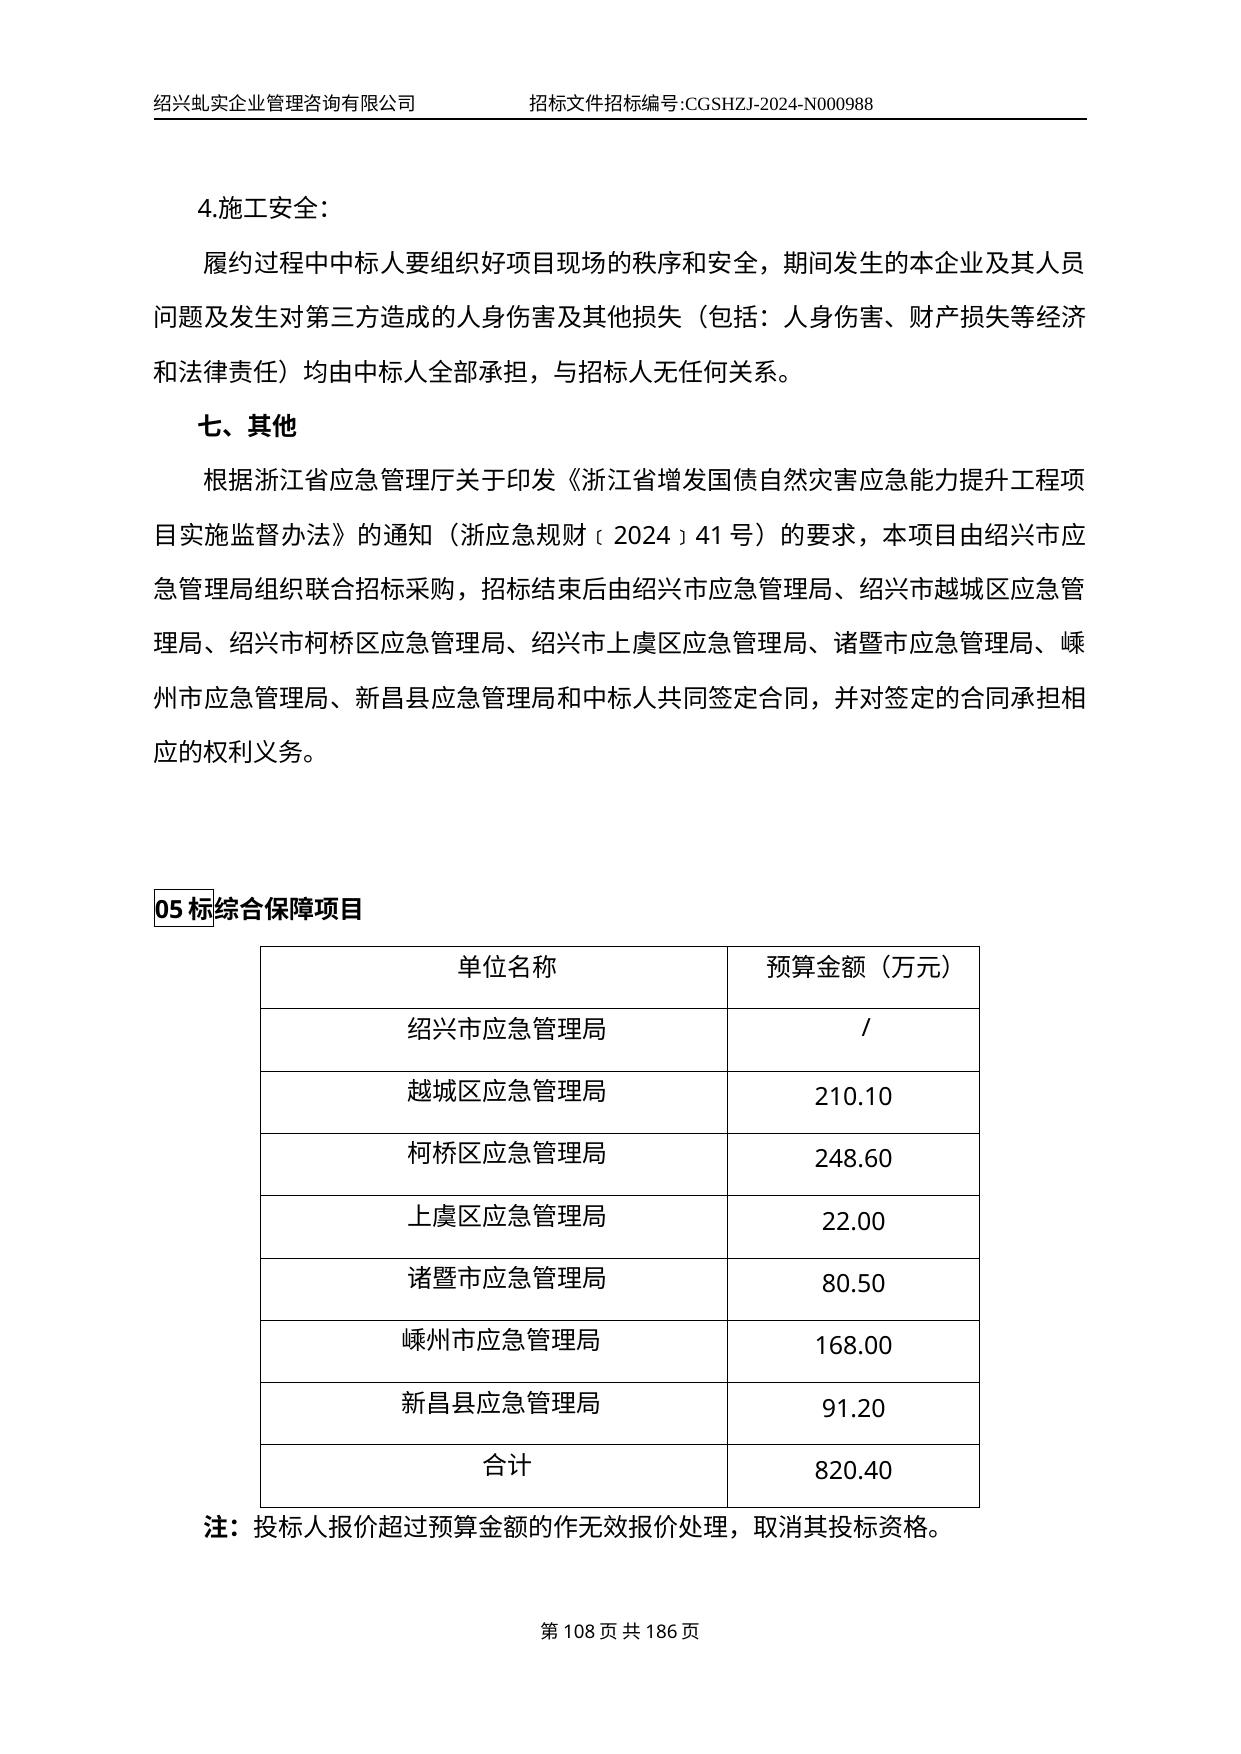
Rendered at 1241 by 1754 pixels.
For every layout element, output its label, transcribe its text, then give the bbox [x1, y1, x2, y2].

table_header 单位名称 [261, 947, 727, 1008]
text 根据浙江省应急管理厅关于印发《浙江省增发国债自然灾害应急能力提升工程项目实施监督办法》的通知（浙应急规财﹝2024﹞41号）的要求，本项目由绍兴市应急管理局组织联合招标采购，招标结束后由绍兴市应急管理局、绍兴市越城区应急管理局、绍兴市柯桥区应急管理局、绍兴市上虞区应急管理局、诸暨市应急管理局、嵊州市应急管理局、新昌县应急管理局和中标人共同签定合同，并对签定的合同承担相应的权利义务。 [153, 461, 1087, 769]
table_cell 越城区应急管理局 [261, 1072, 727, 1133]
table_cell 绍兴市应急管理局 [261, 1009, 727, 1071]
table_cell 80.50 [728, 1259, 979, 1320]
table_cell 嵊州市应急管理局 [261, 1321, 727, 1382]
table_cell 248.60 [728, 1134, 979, 1195]
table_cell 168.00 [728, 1321, 979, 1382]
text 05标综合保障项目 [214, 888, 1087, 927]
text 05标综合保障项目 [155, 890, 213, 926]
table_cell 210.10 [728, 1072, 979, 1133]
table_cell 合计 [261, 1445, 727, 1507]
table_cell 诸暨市应急管理局 [261, 1259, 727, 1320]
table_cell 柯桥区应急管理局 [261, 1134, 727, 1195]
table_cell 91.20 [728, 1383, 979, 1444]
table_cell 上虞区应急管理局 [261, 1196, 727, 1257]
table_cell / [728, 1009, 979, 1071]
list 注：投标人报价超过预算金额的作无效报价处理，取消其投标资格。 [153, 1508, 1087, 1544]
list 七、其他 [197, 406, 1087, 443]
table_cell 22.00 [728, 1196, 979, 1257]
table_header 预算金额（万元） [728, 947, 979, 1008]
table_cell 820.40 [728, 1445, 979, 1507]
list 4.施工安全： [197, 189, 1087, 225]
text 履约过程中中标人要组织好项目现场的秩序和安全，期间发生的本企业及其人员问题及发生对第三方造成的人身伤害及其他损失（包括：人身伤害、财产损失等经济和法律责任）均由中标人全部承担，与招标人无任何关系。 [153, 243, 1087, 388]
table_cell 新昌县应急管理局 [261, 1383, 727, 1444]
